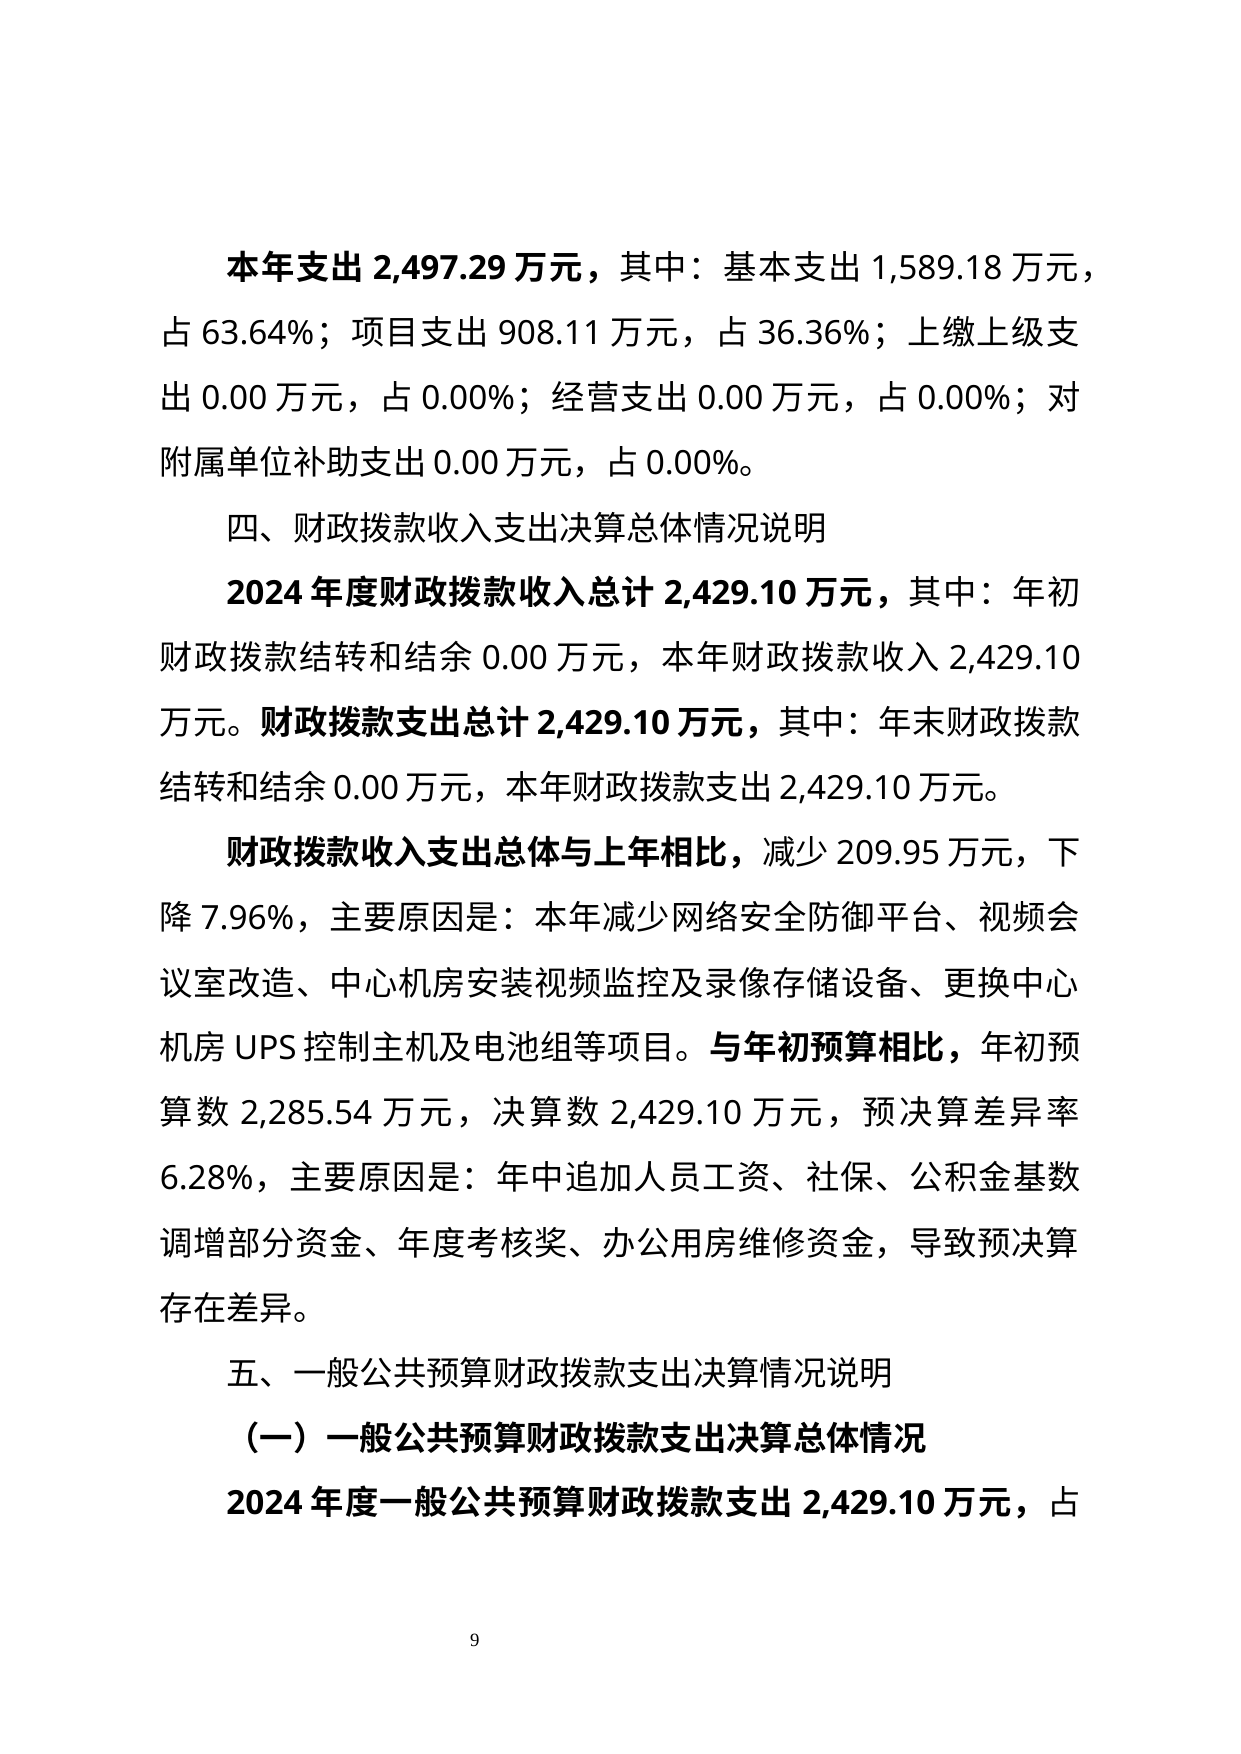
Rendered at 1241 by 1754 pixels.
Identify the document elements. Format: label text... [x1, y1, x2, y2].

text 五、一般公共预算财政拨款支出决算情况说明 [159, 1338, 1081, 1403]
text 2024年度财政拨款收入总计2,429.10万元，其中：年初财政拨款结转和结余0.00万元，本年财政拨款收入2,429.10万元。财政拨款支出总计2,429.10万元，其中：年末财政拨款结转和结余0.00万元，本年财政拨款支出2,429.10万元。 [159, 558, 1081, 818]
text 本年支出2,497.29万元，其中：基本支出1,589.18万元，占63.64%；项目支出908.11万元，占36.36%；上缴上级支出0.00万元，占0.00%；经营支出0.00万元，占0.00%；对附属单位补助支出0.00万元，占0.00%。 [159, 233, 1081, 493]
text 财政拨款收入支出总体与上年相比，减少209.95万元，下降7.96%，主要原因是：本年减少网络安全防御平台、视频会议室改造、中心机房安装视频监控及录像存储设备、更换中心机房UPS控制主机及电池组等项目。与年初预算相比，年初预算数2,285.54万元，决算数2,429.10万元，预决算差异率6.28%，主要原因是：年中追加人员工资、社保、公积金基数调增部分资金、年度考核奖、办公用房维修资金，导致预决算存在差异。 [159, 818, 1081, 1338]
text 四、财政拨款收入支出决算总体情况说明 [159, 493, 1081, 558]
text （一）一般公共预算财政拨款支出决算总体情况 [159, 1403, 1081, 1468]
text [159, 1468, 1081, 1533]
